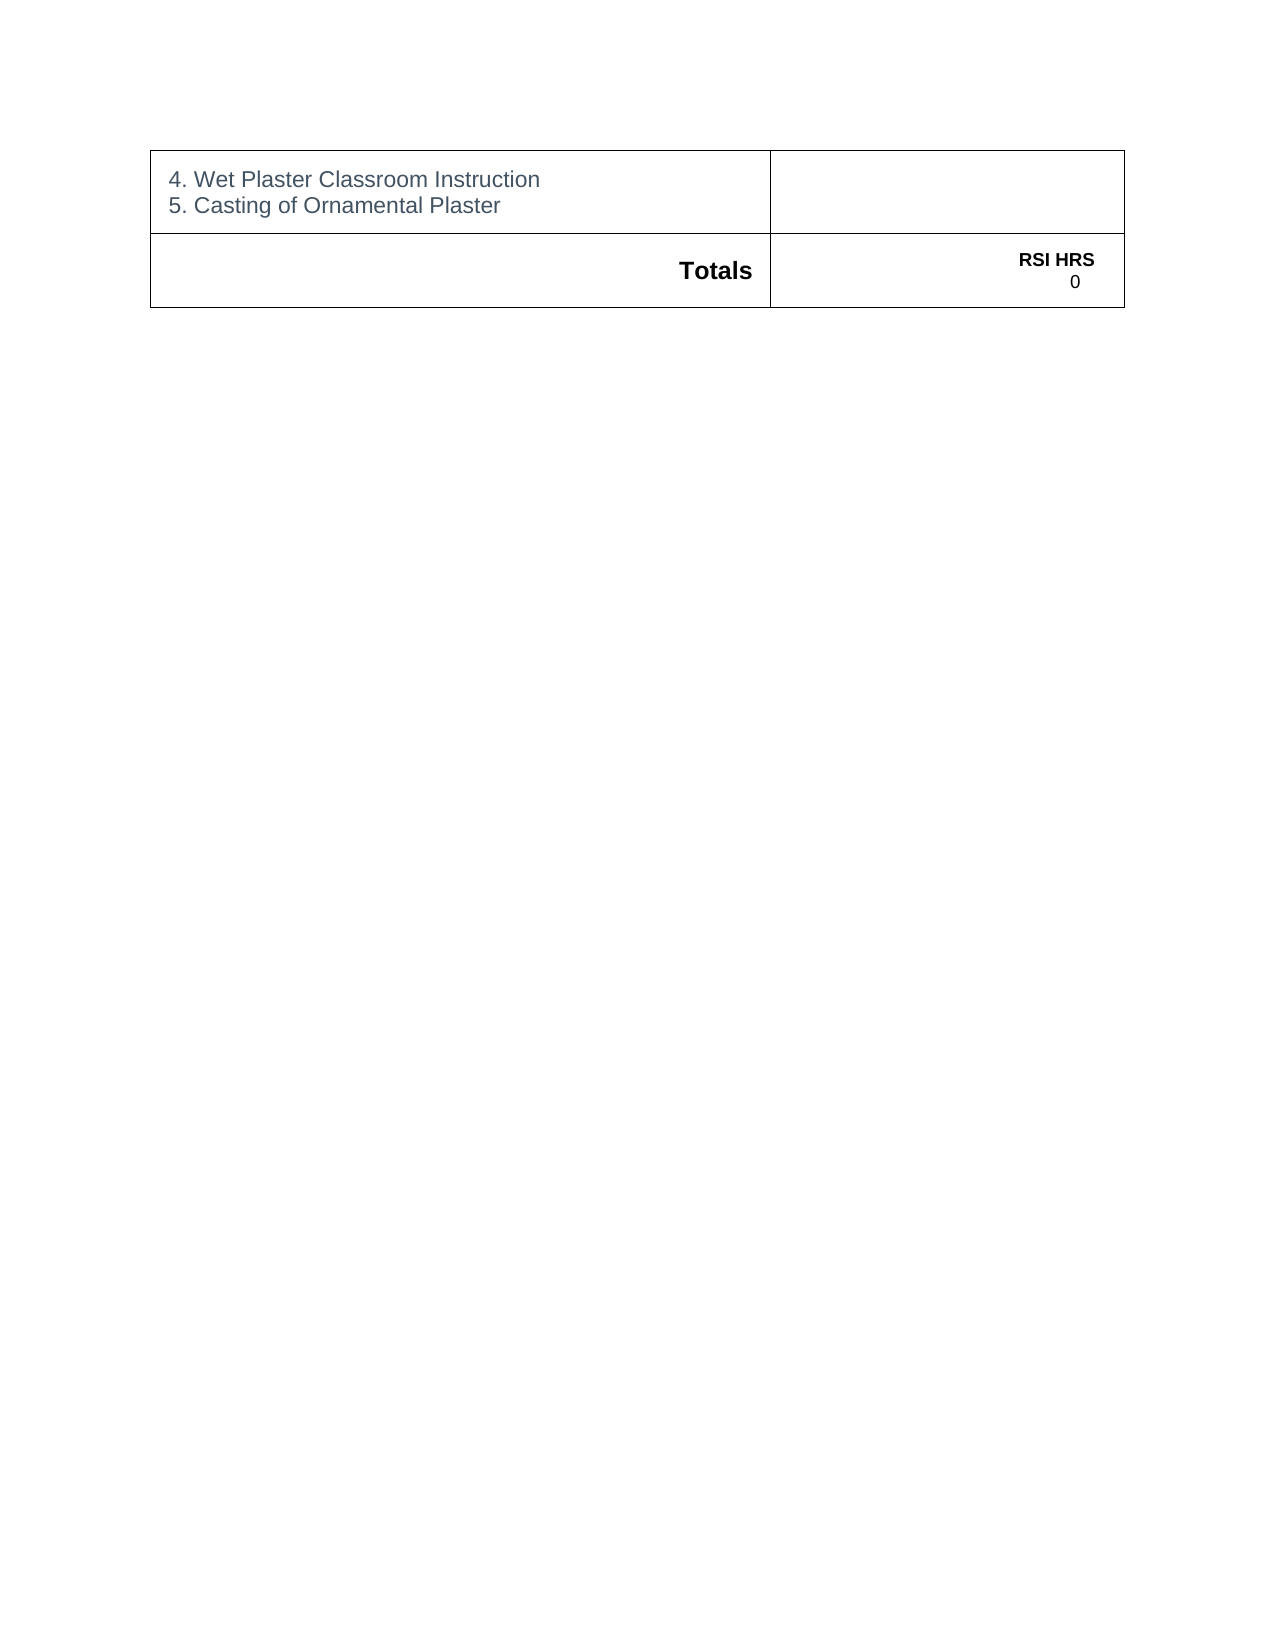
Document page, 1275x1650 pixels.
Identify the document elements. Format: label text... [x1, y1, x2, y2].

table_cell Totals [151, 234, 770, 307]
table_cell RSI HRS 0 [771, 234, 1124, 307]
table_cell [151, 151, 770, 233]
table_cell [771, 151, 1124, 233]
